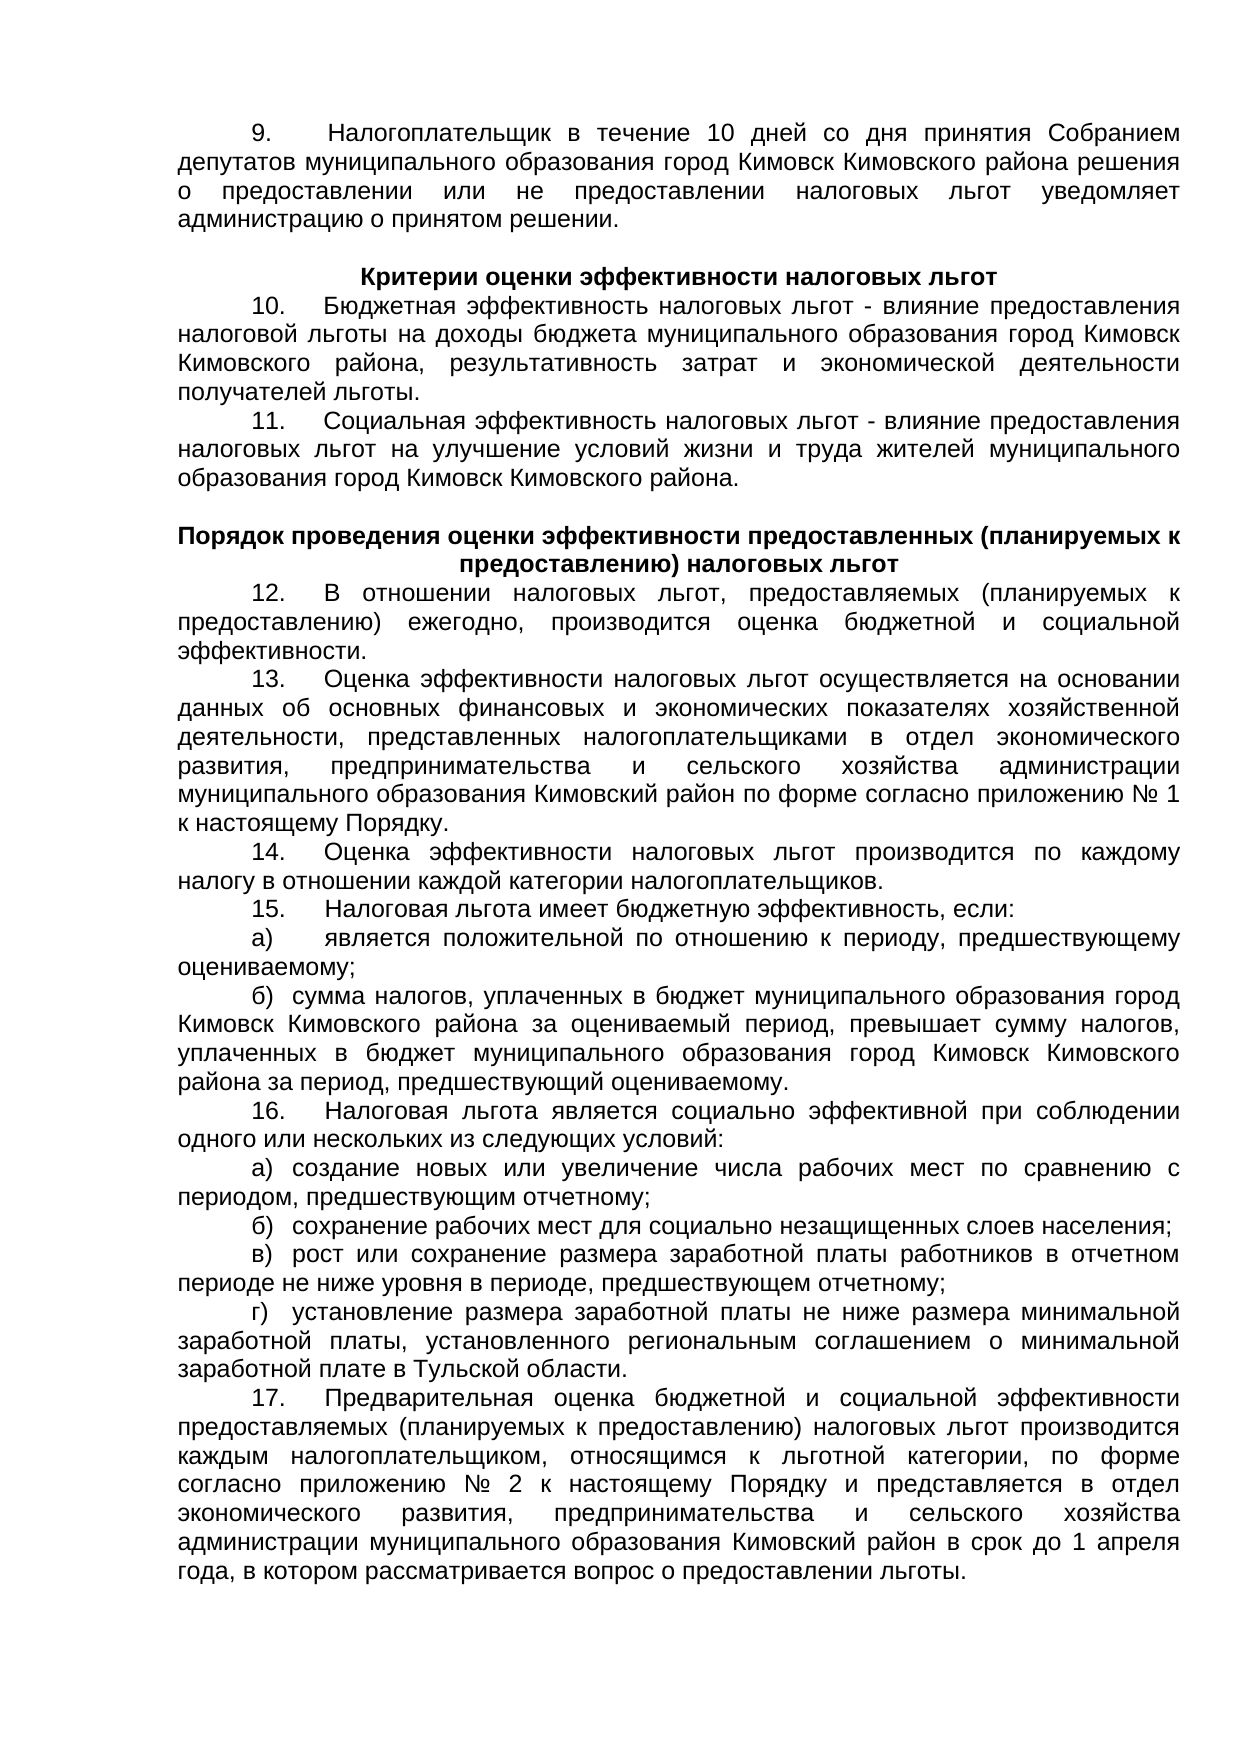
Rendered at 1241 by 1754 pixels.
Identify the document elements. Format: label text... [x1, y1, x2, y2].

text б) сумма налогов, уплаченных в бюджет муниципального образования город Кимовск Кимовского района за оцениваемый период, превышает сумму налогов, уплаченных в бюджет муниципального образования город Кимовск Кимовского района за период, предшествующий оцениваемому. [177, 981, 1181, 1096]
text а) создание новых или увеличение числа рабочих мест по сравнению с периодом, предшествующим отчетному; [177, 1153, 1181, 1211]
text б) сохранение рабочих мест для социально незащищенных слоев населения; [177, 1211, 1181, 1239]
list Налоговая льгота является социально эффективной при соблюдении одного или нескольких из следующих условий: [177, 1096, 1181, 1153]
text г) установление размера заработной платы не ниже размера минимальной заработной платы, установленного региональным соглашением о минимальной заработной плате в Тульской области. [177, 1297, 1181, 1383]
list Социальная эффективность налоговых льгот - влияние предоставления налоговых льгот на улучшение условий жизни и труда жителей муниципального образования город Кимовск Кимовского района. [177, 406, 1181, 492]
list Бюджетная эффективность налоговых льгот - влияние предоставления налоговой льготы на доходы бюджета муниципального образования город Кимовск Кимовского района, результативность затрат и экономической деятельности получателей льготы. [177, 291, 1181, 406]
text Критерии оценки эффективности налоговых льгот [177, 262, 1181, 291]
list Налоговая льгота имеет бюджетную эффективность, если: [177, 894, 1181, 923]
text в) рост или сохранение размера заработной платы работников в отчетном периоде не ниже уровня в периоде, предшествующем отчетному; [177, 1239, 1181, 1297]
text Порядок проведения оценки эффективности предоставленных (планируемых к предоставлению) налоговых льгот [177, 521, 1181, 578]
list Предварительная оценка бюджетной и социальной эффективности предоставляемых (планируемых к предоставлению) налоговых льгот производится каждым налогоплательщиком, относящимся к льготной категории, по форме согласно приложению № 2 к настоящему Порядку и представляется в отдел экономического развития, предпринимательства и сельского хозяйства администрации муниципального образования Кимовский район в срок до 1 апреля года, в котором рассматривается вопрос о предоставлении льготы. [177, 1383, 1181, 1584]
list В отношении налоговых льгот, предоставляемых (планируемых к предоставлению) ежегодно, производится оценка бюджетной и социальной эффективности. [177, 578, 1181, 664]
list Оценка эффективности налоговых льгот осуществляется на основании данных об основных финансовых и экономических показателях хозяйственной деятельности, представленных налогоплательщиками в отдел экономического развития, предпринимательства и сельского хозяйства администрации муниципального образования Кимовский район по форме согласно приложению № 1 к настоящему Порядку. [177, 664, 1181, 837]
text а) является положительной по отношению к периоду, предшествующему оцениваемому; [177, 923, 1181, 981]
list Налогоплательщик в течение 10 дней со дня принятия Собранием депутатов муниципального образования город Кимовск Кимовского района решения о предоставлении или не предоставлении налоговых льгот уведомляет администрацию о принятом решении. [177, 118, 1181, 233]
list Оценка эффективности налоговых льгот производится по каждому налогу в отношении каждой категории налогоплательщиков. [177, 837, 1181, 894]
